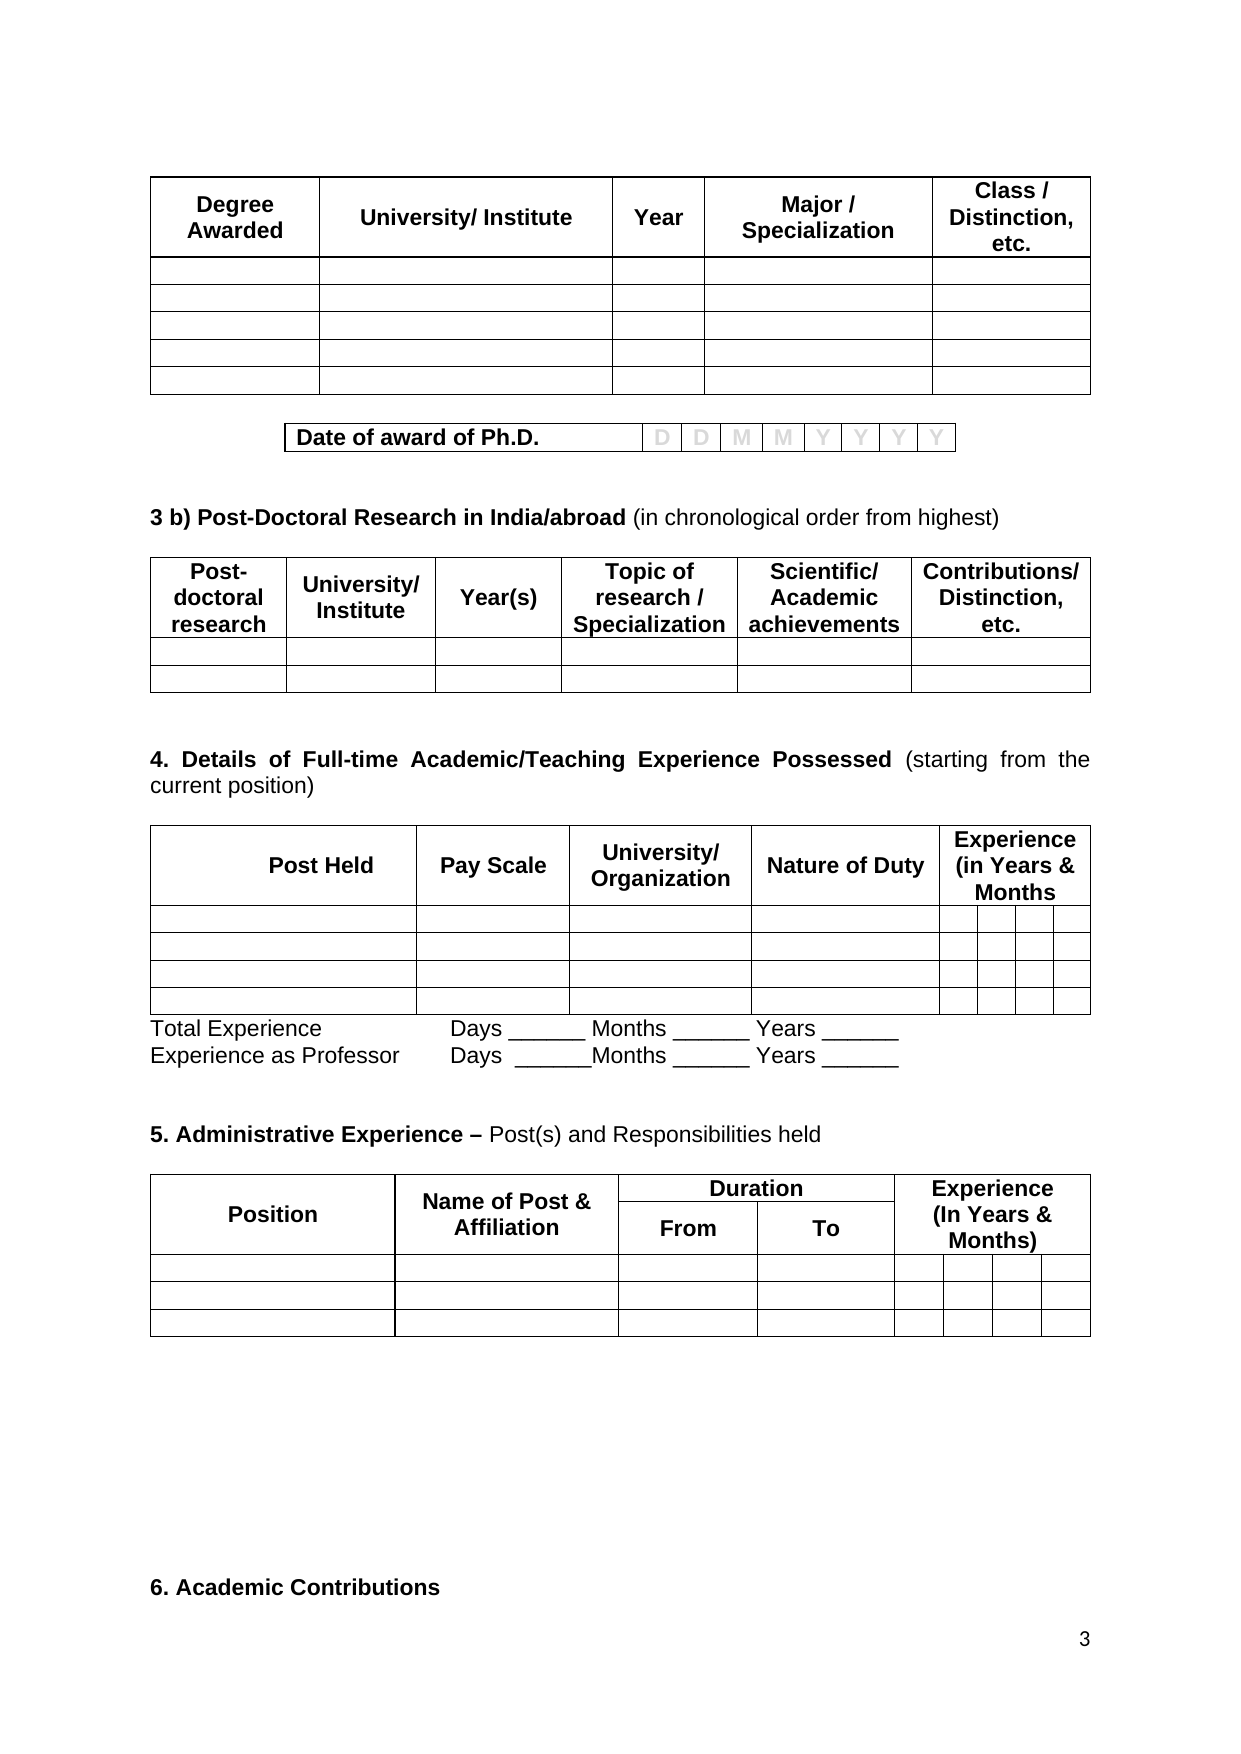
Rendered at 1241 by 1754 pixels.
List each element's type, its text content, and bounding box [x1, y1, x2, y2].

table_cell [993, 1310, 1041, 1336]
table_cell [151, 1282, 394, 1308]
table_cell [933, 367, 1090, 393]
table_header Year [613, 178, 704, 256]
table_cell [895, 1255, 943, 1281]
table_cell [151, 906, 416, 932]
table_cell [978, 961, 1015, 987]
table_cell [752, 906, 939, 932]
table_cell [396, 1282, 618, 1308]
table_cell [613, 367, 704, 393]
table_cell [417, 988, 569, 1014]
table_cell [895, 1310, 943, 1336]
table_cell [287, 638, 435, 664]
table_cell [436, 666, 561, 692]
table_cell [619, 1282, 757, 1308]
table_cell [570, 961, 751, 987]
table_header Year(s) [436, 558, 561, 637]
table_cell [320, 367, 612, 393]
table_cell [151, 367, 319, 393]
table_header Pay Scale [417, 826, 569, 905]
table_cell [417, 961, 569, 987]
table_cell From [619, 1202, 757, 1254]
table_cell [738, 638, 911, 664]
table_cell [912, 666, 1090, 692]
table_header D [682, 424, 720, 451]
table_header Duration [619, 1175, 894, 1201]
table_cell [396, 1255, 618, 1281]
table_cell [151, 1310, 394, 1336]
table_cell [151, 988, 416, 1014]
table_cell [417, 906, 569, 932]
table_header D [643, 424, 681, 451]
table_cell [320, 285, 612, 311]
table_cell [151, 258, 319, 284]
table_cell [944, 1282, 992, 1308]
table_cell [993, 1282, 1041, 1308]
table_cell [758, 1310, 894, 1336]
table_cell [738, 666, 911, 692]
table_cell [1054, 961, 1090, 987]
table_header Position [151, 1175, 394, 1254]
table_cell [752, 933, 939, 959]
table_cell [151, 285, 319, 311]
table_cell [151, 933, 416, 959]
table_cell [705, 312, 932, 339]
table_cell [570, 933, 751, 959]
table_cell [436, 638, 561, 664]
table_cell [895, 1282, 943, 1308]
table_cell [613, 285, 704, 311]
table_header Y [805, 424, 841, 451]
table_header Scientific/ Academic achievements [738, 558, 911, 637]
table_cell [1016, 961, 1053, 987]
table_cell [940, 988, 977, 1014]
table_header M [721, 424, 762, 451]
table_header Y [918, 424, 955, 451]
table_header University/ Institute [287, 558, 435, 637]
table_header University/ Institute [320, 178, 612, 256]
table_header Post Held [151, 826, 416, 905]
table_cell [320, 258, 612, 284]
table_cell [151, 340, 319, 366]
table_cell [1054, 988, 1090, 1014]
table_cell [978, 933, 1015, 959]
table_header Class / Distinction, etc. [933, 178, 1090, 256]
table_cell [1016, 906, 1053, 932]
table_cell [705, 285, 932, 311]
table_header Experience (in Years & Months [940, 826, 1090, 905]
table_header Degree Awarded [151, 178, 319, 256]
table_cell [570, 906, 751, 932]
table_cell [944, 1255, 992, 1281]
table_cell [1054, 933, 1090, 959]
table_header Experience (In Years & Months) [895, 1175, 1090, 1254]
table_header Contributions/ Distinction, etc. [912, 558, 1090, 637]
text 6. Academic Contributions [150, 1574, 1090, 1600]
table_cell [933, 258, 1090, 284]
table_cell [151, 1255, 394, 1281]
table_cell [151, 638, 286, 664]
table_cell [1042, 1310, 1090, 1336]
table_cell [151, 961, 416, 987]
table_header Name of Post & Affiliation [396, 1175, 618, 1254]
table_cell [320, 340, 612, 366]
table_cell [1016, 988, 1053, 1014]
table_cell [396, 1310, 618, 1336]
table_header Post-doctoral research [151, 558, 286, 637]
table_cell [705, 367, 932, 393]
table_header University/ Organization [570, 826, 751, 905]
text 4. Details of Full-time Academic/Teaching Experience Possessed (starting from the current position) [150, 746, 1090, 798]
table_cell [705, 340, 932, 366]
table_cell [1042, 1255, 1090, 1281]
table_cell [613, 258, 704, 284]
table_header Major / Specialization [705, 178, 932, 256]
text 5. Administrative Experience – Post(s) and Responsibilities held [150, 1121, 1090, 1147]
table_cell [562, 638, 737, 664]
table_cell [933, 312, 1090, 339]
table_header Date of award of Ph.D. [286, 424, 642, 451]
table_cell [613, 312, 704, 339]
table_cell [1042, 1282, 1090, 1308]
table_header Y [880, 424, 917, 451]
table_cell [912, 638, 1090, 664]
table_header Topic of research / Specialization [562, 558, 737, 637]
table_cell [752, 961, 939, 987]
table_cell [570, 988, 751, 1014]
table_header Nature of Duty [752, 826, 939, 905]
table_cell [619, 1310, 757, 1336]
table_cell [151, 312, 319, 339]
table_cell [320, 312, 612, 339]
table_cell [758, 1282, 894, 1308]
table_cell [417, 933, 569, 959]
table_cell [752, 988, 939, 1014]
table_cell To [758, 1202, 894, 1254]
table_cell [705, 258, 932, 284]
table_cell [933, 340, 1090, 366]
table_cell [940, 933, 977, 959]
text Experience as Professor Days ______Months ______ Years ______ [150, 1042, 1090, 1068]
table_cell [933, 285, 1090, 311]
table_cell [562, 666, 737, 692]
table_cell [940, 906, 977, 932]
table_cell [978, 988, 1015, 1014]
table_cell [940, 961, 977, 987]
text Total Experience Days ______ Months ______ Years ______ [150, 1015, 1090, 1042]
table_cell [758, 1255, 894, 1281]
text 3 b) Post-Doctoral Research in India/abroad (in chronological order from highest) [150, 504, 1090, 531]
table_cell [978, 906, 1015, 932]
table_header M [763, 424, 804, 451]
table_cell [993, 1255, 1041, 1281]
table_cell [944, 1310, 992, 1336]
table_header Y [842, 424, 879, 451]
table_cell [151, 666, 286, 692]
table_cell [613, 340, 704, 366]
table_cell [287, 666, 435, 692]
table_cell [1016, 933, 1053, 959]
table_cell [1054, 906, 1090, 932]
table_cell [619, 1255, 757, 1281]
